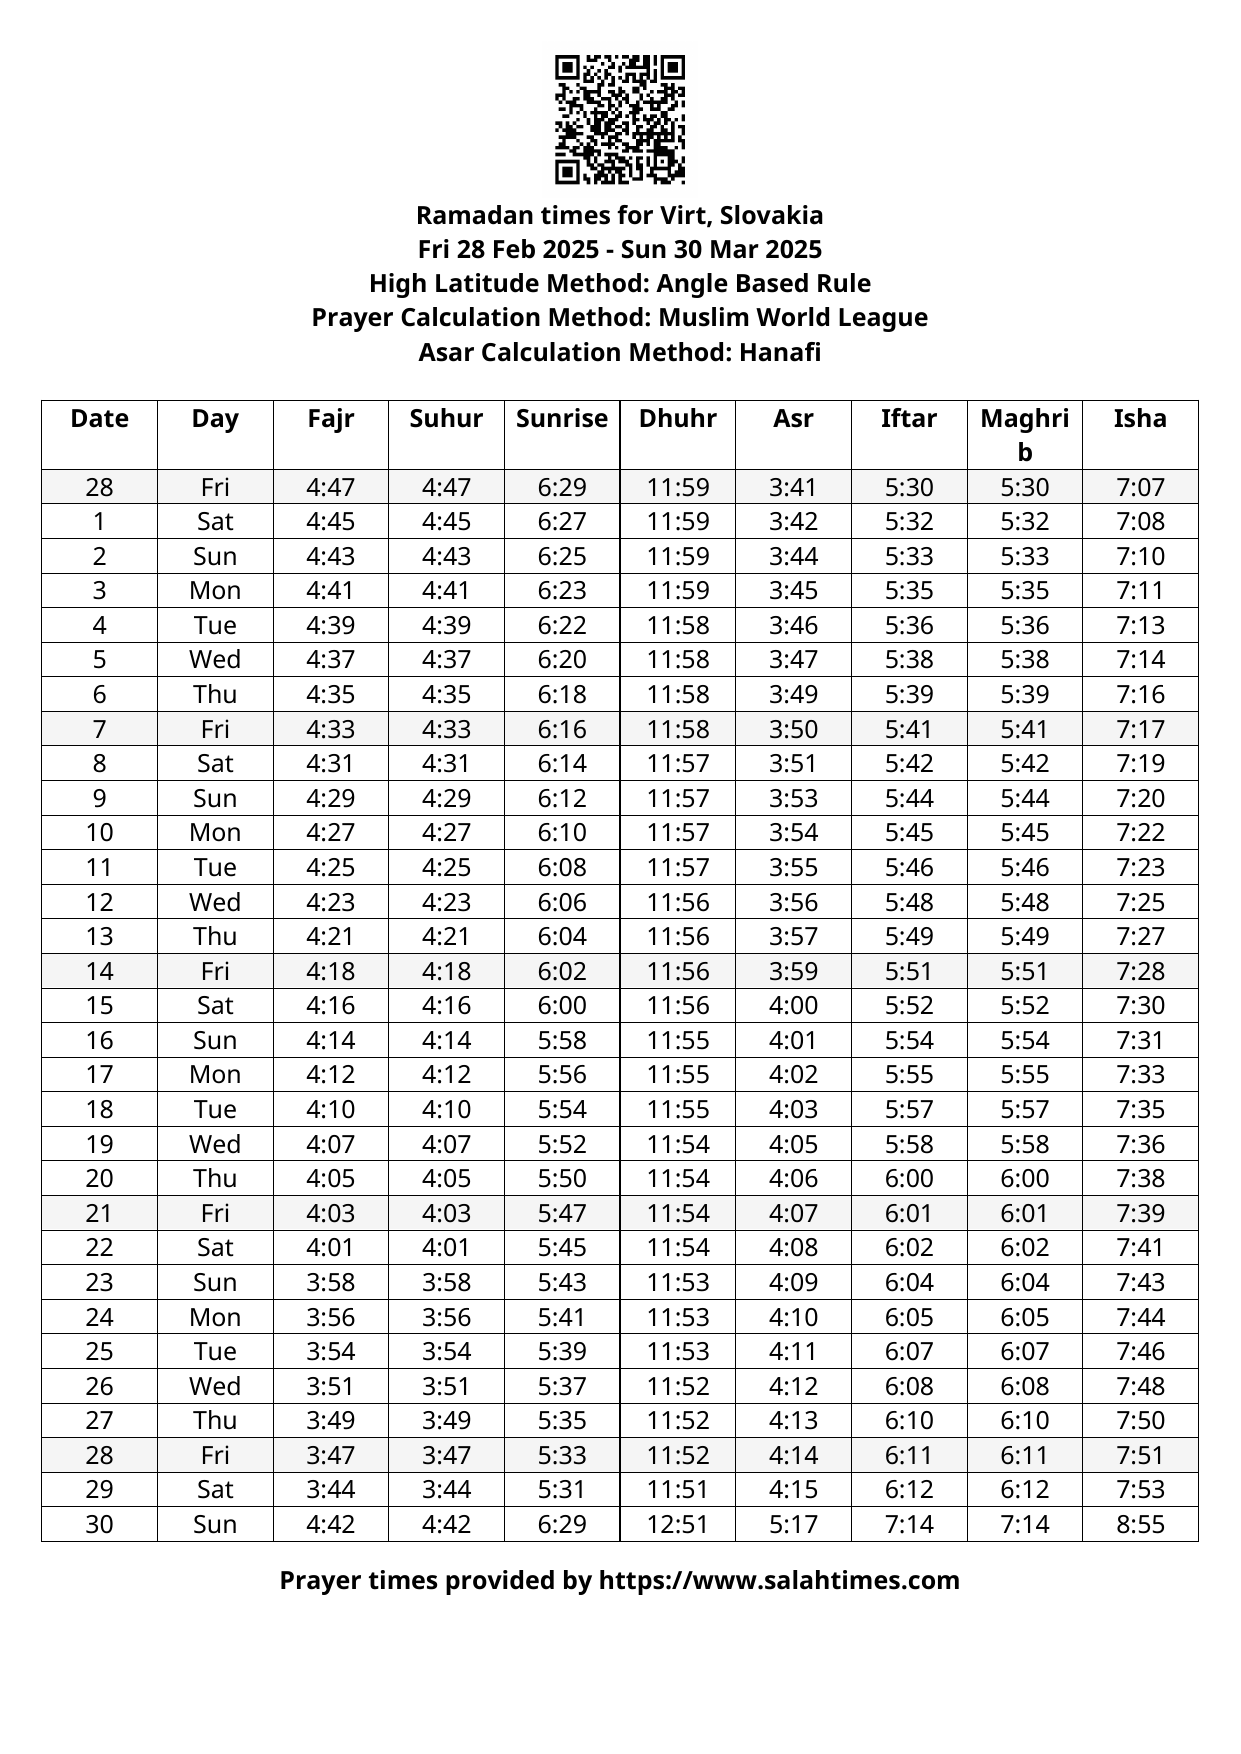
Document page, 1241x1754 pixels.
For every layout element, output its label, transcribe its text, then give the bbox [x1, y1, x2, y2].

table_cell Mon [158, 1058, 273, 1091]
table_cell 4:25 [274, 850, 388, 884]
table_cell 3:59 [736, 954, 851, 987]
table_cell Mon [158, 574, 273, 607]
table_cell 28 [42, 1438, 157, 1472]
table_cell 6:04 [505, 919, 619, 953]
table_cell 11 [42, 850, 157, 884]
table_cell 4:47 [389, 470, 504, 503]
table_cell 6:11 [968, 1438, 1082, 1472]
table_cell 8 [42, 746, 157, 780]
table_cell 2 [42, 539, 157, 572]
table_cell 4:29 [274, 781, 388, 814]
table_cell 7:30 [1083, 989, 1198, 1022]
table_cell 7:35 [1083, 1092, 1198, 1126]
table_cell 5:57 [968, 1092, 1082, 1126]
table_cell 4:18 [274, 954, 388, 987]
table_cell 6:11 [852, 1438, 967, 1472]
table_cell 11:51 [621, 1473, 735, 1506]
table_cell 28 [42, 470, 157, 503]
table_cell 7:39 [1083, 1196, 1198, 1229]
table_cell 3:47 [274, 1438, 388, 1472]
table_cell 4:03 [736, 1092, 851, 1126]
table_cell 11:56 [621, 989, 735, 1022]
table_cell 11:59 [621, 539, 735, 572]
table_cell 3:41 [736, 470, 851, 503]
table_cell 4:15 [736, 1473, 851, 1506]
table_cell 5:50 [505, 1161, 619, 1195]
table_cell 6:12 [505, 781, 619, 814]
table_cell Sun [158, 1023, 273, 1057]
table_cell Wed [158, 885, 273, 918]
table_cell 11:55 [621, 1092, 735, 1126]
table_cell 6:00 [968, 1161, 1082, 1195]
table_cell Sat [158, 504, 273, 538]
table_cell 11:56 [621, 885, 735, 918]
table_cell 4:45 [274, 504, 388, 538]
table_cell 5:33 [852, 539, 967, 572]
table_cell 4:35 [274, 677, 388, 711]
table_cell 3:44 [389, 1473, 504, 1506]
table_cell 11:59 [621, 470, 735, 503]
table_cell 3:56 [274, 1300, 388, 1333]
table_cell 3 [42, 574, 157, 607]
table_cell 4:37 [389, 643, 504, 676]
table_cell Sun [158, 781, 273, 814]
table_cell 3:44 [274, 1473, 388, 1506]
text Fri 28 Feb 2025 - Sun 30 Mar 2025 [42, 232, 1198, 266]
table_cell 5:51 [968, 954, 1082, 987]
table_cell 4:14 [389, 1023, 504, 1057]
table_cell 11:58 [621, 712, 735, 745]
table_cell 4:07 [274, 1127, 388, 1160]
table_cell Fri [158, 470, 273, 503]
table_cell 5:38 [968, 643, 1082, 676]
table_cell 3:54 [274, 1334, 388, 1368]
table_cell 4:14 [274, 1023, 388, 1057]
table_cell 7:20 [1083, 781, 1198, 814]
table_cell 6:08 [852, 1369, 967, 1402]
table_cell Wed [158, 1127, 273, 1160]
table_cell 5:44 [968, 781, 1082, 814]
table_cell Fri [158, 712, 273, 745]
table_cell 4:21 [274, 919, 388, 953]
table_cell 22 [42, 1231, 157, 1264]
table_cell 4:01 [274, 1231, 388, 1264]
table_cell 4:08 [736, 1231, 851, 1264]
table_cell 5:57 [852, 1092, 967, 1126]
table_cell 7:36 [1083, 1127, 1198, 1160]
table_cell 11:57 [621, 850, 735, 884]
table_header Suhur [389, 401, 504, 469]
table_cell 7:17 [1083, 712, 1198, 745]
table_cell 7:43 [1083, 1265, 1198, 1299]
table_cell 5:51 [852, 954, 967, 987]
table_cell Sun [158, 1507, 273, 1541]
table_cell 4:10 [389, 1092, 504, 1126]
table_cell 5:33 [505, 1438, 619, 1472]
table_cell 6:14 [505, 746, 619, 780]
table_header Date [42, 401, 157, 469]
table_cell 11:54 [621, 1196, 735, 1229]
table_cell Fri [158, 1196, 273, 1229]
table_cell Sat [158, 989, 273, 1022]
table_cell 5:42 [852, 746, 967, 780]
table_cell 7:23 [1083, 850, 1198, 884]
table_cell 3:56 [736, 885, 851, 918]
table_cell 4:42 [274, 1507, 388, 1541]
table_cell 6:06 [505, 885, 619, 918]
table_header Fajr [274, 401, 388, 469]
table_cell 7:33 [1083, 1058, 1198, 1091]
table_cell 4:31 [274, 746, 388, 780]
table_cell 3:46 [736, 608, 851, 642]
table_cell 7:14 [852, 1507, 967, 1541]
table_cell 30 [42, 1507, 157, 1541]
table_cell 4:45 [389, 504, 504, 538]
table_cell 4:11 [736, 1334, 851, 1368]
picture [542, 41, 699, 198]
table_cell 3:51 [274, 1369, 388, 1402]
table_cell 5:52 [852, 989, 967, 1022]
table_cell Thu [158, 919, 273, 953]
table_cell 11:59 [621, 504, 735, 538]
table_cell 6:16 [505, 712, 619, 745]
table_cell 4:03 [274, 1196, 388, 1229]
table_cell 25 [42, 1334, 157, 1368]
table_cell 4:23 [274, 885, 388, 918]
table_cell 20 [42, 1161, 157, 1195]
table_cell 4:31 [389, 746, 504, 780]
table_cell 5:41 [852, 712, 967, 745]
table_cell 21 [42, 1196, 157, 1229]
table_cell 11:52 [621, 1404, 735, 1437]
table_cell 6:12 [852, 1473, 967, 1506]
table_cell 5:54 [968, 1023, 1082, 1057]
table_cell 5:17 [736, 1507, 851, 1541]
table_cell 4:01 [389, 1231, 504, 1264]
table_cell 12:51 [621, 1507, 735, 1541]
table_cell 16 [42, 1023, 157, 1057]
table_cell 4:35 [389, 677, 504, 711]
table_cell 4:33 [274, 712, 388, 745]
table_cell 11:53 [621, 1265, 735, 1299]
table_cell 5:33 [968, 539, 1082, 572]
table_cell 4:12 [274, 1058, 388, 1091]
table_cell 4:16 [389, 989, 504, 1022]
table_cell 6:04 [968, 1265, 1082, 1299]
table_cell Mon [158, 1300, 273, 1333]
table_cell 5:55 [968, 1058, 1082, 1091]
table_cell 3:53 [736, 781, 851, 814]
table_cell 4:05 [736, 1127, 851, 1160]
table_cell 3:44 [736, 539, 851, 572]
table_cell Sat [158, 1231, 273, 1264]
table_cell 11:58 [621, 643, 735, 676]
table_cell 11:53 [621, 1334, 735, 1368]
table_cell 11:57 [621, 781, 735, 814]
table_cell 4:29 [389, 781, 504, 814]
table_cell Thu [158, 677, 273, 711]
text Ramadan times for Virt, Slovakia [42, 198, 1198, 232]
table_cell 4:12 [736, 1369, 851, 1402]
table_cell 7:46 [1083, 1334, 1198, 1368]
table_cell 6:29 [505, 470, 619, 503]
table_cell 3:45 [736, 574, 851, 607]
table_cell 5:37 [505, 1369, 619, 1402]
table_cell 5:46 [852, 850, 967, 884]
table_cell Mon [158, 816, 273, 849]
table_cell 5:55 [852, 1058, 967, 1091]
table_cell 4:39 [274, 608, 388, 642]
table_cell 4:21 [389, 919, 504, 953]
table_cell 5:45 [968, 816, 1082, 849]
table_cell 7:14 [1083, 643, 1198, 676]
table_cell 11:57 [621, 746, 735, 780]
table_cell 11:54 [621, 1161, 735, 1195]
table_cell 3:54 [389, 1334, 504, 1368]
table_cell 5:52 [505, 1127, 619, 1160]
table_cell 3:49 [274, 1404, 388, 1437]
table_cell 6:01 [968, 1196, 1082, 1229]
table_cell Tue [158, 1334, 273, 1368]
table_cell 6:12 [968, 1473, 1082, 1506]
table_cell 4:41 [274, 574, 388, 607]
table_cell 4 [42, 608, 157, 642]
table_cell 5:39 [968, 677, 1082, 711]
table_cell 7:11 [1083, 574, 1198, 607]
table_cell 5:49 [852, 919, 967, 953]
table_cell 5:41 [505, 1300, 619, 1333]
table_cell 6:23 [505, 574, 619, 607]
table_cell Thu [158, 1161, 273, 1195]
table_cell 4:05 [274, 1161, 388, 1195]
table_cell 11:54 [621, 1127, 735, 1160]
table_cell 7 [42, 712, 157, 745]
table_cell 23 [42, 1265, 157, 1299]
table_cell 5:47 [505, 1196, 619, 1229]
table_cell 5:45 [505, 1231, 619, 1264]
table_cell 5:52 [968, 989, 1082, 1022]
table_cell 11:59 [621, 574, 735, 607]
table_cell 6:08 [505, 850, 619, 884]
table_cell 5 [42, 643, 157, 676]
table_cell 11:53 [621, 1300, 735, 1333]
table_cell 6:05 [852, 1300, 967, 1333]
table_cell 4:07 [736, 1196, 851, 1229]
table_cell Tue [158, 1092, 273, 1126]
table_cell 6:02 [505, 954, 619, 987]
table_cell 4:05 [389, 1161, 504, 1195]
table_cell 5:35 [852, 574, 967, 607]
table_cell 3:54 [736, 816, 851, 849]
table_cell 7:48 [1083, 1369, 1198, 1402]
table_cell 7:25 [1083, 885, 1198, 918]
table_cell 6:04 [852, 1265, 967, 1299]
table_cell 5:31 [505, 1473, 619, 1506]
table_cell 5:58 [852, 1127, 967, 1160]
table_cell 3:50 [736, 712, 851, 745]
table_cell 5:58 [968, 1127, 1082, 1160]
text Prayer times provided by https://www.salahtimes.com [42, 1563, 1198, 1597]
table_cell 4:41 [389, 574, 504, 607]
table_cell 11:57 [621, 816, 735, 849]
table_cell 6:00 [505, 989, 619, 1022]
table_cell 5:54 [505, 1092, 619, 1126]
table_cell 6:10 [505, 816, 619, 849]
table_cell 3:51 [736, 746, 851, 780]
table_cell 17 [42, 1058, 157, 1091]
table_cell 6:10 [852, 1404, 967, 1437]
table_cell 6:08 [968, 1369, 1082, 1402]
table_cell 4:07 [389, 1127, 504, 1160]
table_cell 4:14 [736, 1438, 851, 1472]
table_cell 5:54 [852, 1023, 967, 1057]
table_cell 5:48 [852, 885, 967, 918]
table_cell 6:27 [505, 504, 619, 538]
table_cell 24 [42, 1300, 157, 1333]
table_cell 3:57 [736, 919, 851, 953]
table_cell 6 [42, 677, 157, 711]
table_header Day [158, 401, 273, 469]
table_cell 29 [42, 1473, 157, 1506]
table_cell 9 [42, 781, 157, 814]
table_cell 7:07 [1083, 470, 1198, 503]
table_cell 11:55 [621, 1023, 735, 1057]
table_cell 5:41 [968, 712, 1082, 745]
table_cell 7:14 [968, 1507, 1082, 1541]
table_cell Sun [158, 1265, 273, 1299]
table_cell 5:38 [852, 643, 967, 676]
table_cell 19 [42, 1127, 157, 1160]
table_cell 6:01 [852, 1196, 967, 1229]
table_cell 6:10 [968, 1404, 1082, 1437]
table_cell 6:18 [505, 677, 619, 711]
table_cell 5:36 [852, 608, 967, 642]
table_cell 7:10 [1083, 539, 1198, 572]
table_cell 3:58 [274, 1265, 388, 1299]
table_cell 4:00 [736, 989, 851, 1022]
table_cell 7:22 [1083, 816, 1198, 849]
table_cell 4:09 [736, 1265, 851, 1299]
table_cell 4:13 [736, 1404, 851, 1437]
table_cell 14 [42, 954, 157, 987]
table_header Iftar [852, 401, 967, 469]
table_cell 6:22 [505, 608, 619, 642]
table_cell 12 [42, 885, 157, 918]
table_cell 5:39 [852, 677, 967, 711]
table_cell 7:27 [1083, 919, 1198, 953]
table_cell 3:42 [736, 504, 851, 538]
table_cell 6:29 [505, 1507, 619, 1541]
table_cell 4:10 [736, 1300, 851, 1333]
table_cell Tue [158, 608, 273, 642]
table_cell Fri [158, 1438, 273, 1472]
table_cell 4:27 [389, 816, 504, 849]
table_cell 3:49 [736, 677, 851, 711]
table_cell 7:16 [1083, 677, 1198, 711]
table_cell 27 [42, 1404, 157, 1437]
table_cell Thu [158, 1404, 273, 1437]
table_cell 5:58 [505, 1023, 619, 1057]
table_cell 6:05 [968, 1300, 1082, 1333]
table_header Maghrib [968, 401, 1082, 469]
table_cell 7:53 [1083, 1473, 1198, 1506]
table_cell 5:49 [968, 919, 1082, 953]
table_cell 3:56 [389, 1300, 504, 1333]
table_cell 8:55 [1083, 1507, 1198, 1541]
table_cell 4:43 [389, 539, 504, 572]
table_cell 15 [42, 989, 157, 1022]
table_cell 5:56 [505, 1058, 619, 1091]
table_cell 4:12 [389, 1058, 504, 1091]
table_cell 11:54 [621, 1231, 735, 1264]
table_cell 4:23 [389, 885, 504, 918]
table_cell 7:41 [1083, 1231, 1198, 1264]
table_cell 3:49 [389, 1404, 504, 1437]
table_cell 11:58 [621, 608, 735, 642]
table_cell Tue [158, 850, 273, 884]
table_cell 13 [42, 919, 157, 953]
table_cell 4:10 [274, 1092, 388, 1126]
table_cell 6:02 [852, 1231, 967, 1264]
table_cell 6:07 [852, 1334, 967, 1368]
table_cell 4:33 [389, 712, 504, 745]
table_cell 1 [42, 504, 157, 538]
table_cell 6:25 [505, 539, 619, 572]
table_cell 5:36 [968, 608, 1082, 642]
table_cell 4:37 [274, 643, 388, 676]
table_cell 10 [42, 816, 157, 849]
table_cell 3:55 [736, 850, 851, 884]
table_cell 4:42 [389, 1507, 504, 1541]
table_cell 7:19 [1083, 746, 1198, 780]
table_cell 11:52 [621, 1438, 735, 1472]
table_cell Sat [158, 1473, 273, 1506]
table_cell 5:46 [968, 850, 1082, 884]
table_cell 26 [42, 1369, 157, 1402]
table_cell 5:30 [852, 470, 967, 503]
table_cell 4:01 [736, 1023, 851, 1057]
text High Latitude Method: Angle Based Rule [42, 266, 1198, 300]
table_cell 5:30 [968, 470, 1082, 503]
table_cell Wed [158, 1369, 273, 1402]
table_cell 7:08 [1083, 504, 1198, 538]
table_cell 11:52 [621, 1369, 735, 1402]
table_cell 5:45 [852, 816, 967, 849]
table_cell Sun [158, 539, 273, 572]
table_cell 18 [42, 1092, 157, 1126]
table_cell 4:02 [736, 1058, 851, 1091]
table_cell 3:58 [389, 1265, 504, 1299]
table_cell 7:13 [1083, 608, 1198, 642]
text Asar Calculation Method: Hanafi [42, 334, 1198, 368]
table_header Sunrise [505, 401, 619, 469]
table_cell 4:27 [274, 816, 388, 849]
table_cell 7:38 [1083, 1161, 1198, 1195]
table_cell 4:18 [389, 954, 504, 987]
table_cell 5:43 [505, 1265, 619, 1299]
table_cell 6:07 [968, 1334, 1082, 1368]
table_cell 4:03 [389, 1196, 504, 1229]
table_cell 4:06 [736, 1161, 851, 1195]
table_cell Sat [158, 746, 273, 780]
table_cell 4:25 [389, 850, 504, 884]
table_cell 11:56 [621, 919, 735, 953]
table_cell 5:48 [968, 885, 1082, 918]
table_cell 5:42 [968, 746, 1082, 780]
table_cell 4:16 [274, 989, 388, 1022]
table_cell 4:39 [389, 608, 504, 642]
table_cell 7:51 [1083, 1438, 1198, 1472]
table_cell 7:50 [1083, 1404, 1198, 1437]
text Prayer Calculation Method: Muslim World League [42, 300, 1198, 334]
table_cell 7:31 [1083, 1023, 1198, 1057]
table_cell Wed [158, 643, 273, 676]
table_cell 6:00 [852, 1161, 967, 1195]
table_cell 3:51 [389, 1369, 504, 1402]
table_cell 4:43 [274, 539, 388, 572]
table_cell 11:56 [621, 954, 735, 987]
table_cell 11:55 [621, 1058, 735, 1091]
table_cell 7:44 [1083, 1300, 1198, 1333]
table_cell 3:47 [736, 643, 851, 676]
table_cell 5:35 [968, 574, 1082, 607]
table_cell 11:58 [621, 677, 735, 711]
table_cell 5:35 [505, 1404, 619, 1437]
table_cell 6:20 [505, 643, 619, 676]
table_cell 5:32 [968, 504, 1082, 538]
table_cell 5:39 [505, 1334, 619, 1368]
table_header Asr [736, 401, 851, 469]
table_cell 4:47 [274, 470, 388, 503]
table_cell 3:47 [389, 1438, 504, 1472]
table_cell Fri [158, 954, 273, 987]
table_cell 5:44 [852, 781, 967, 814]
table_cell 6:02 [968, 1231, 1082, 1264]
table_header Dhuhr [621, 401, 735, 469]
table_cell 7:28 [1083, 954, 1198, 987]
table_header Isha [1083, 401, 1198, 469]
table_cell 5:32 [852, 504, 967, 538]
